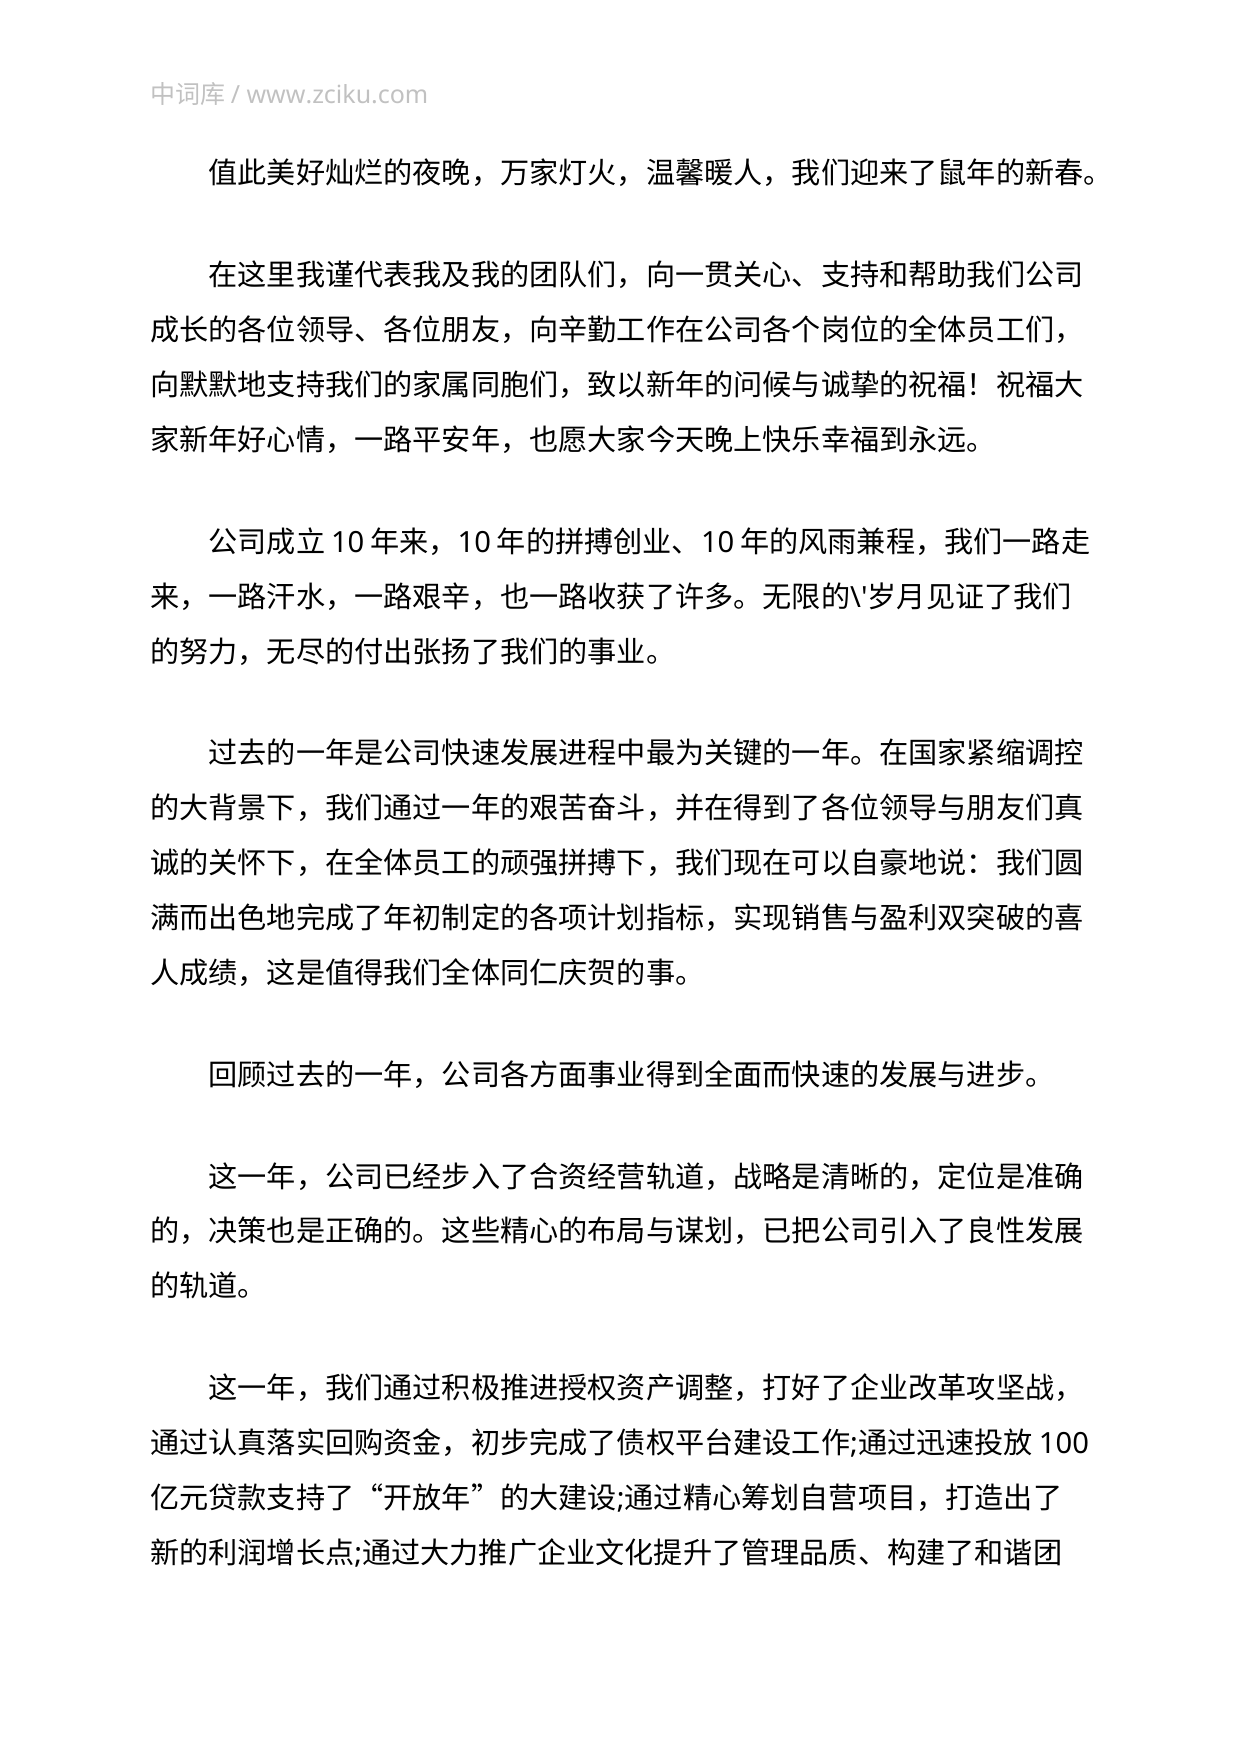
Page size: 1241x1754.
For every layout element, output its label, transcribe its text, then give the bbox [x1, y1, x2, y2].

text 公司成立10年来，10年的拼搏创业、10年的风雨兼程，我们一路走来，一路汗水，一路艰辛，也一路收获了许多。无限的\'岁月见证了我们的努力，无尽的付出张扬了我们的事业。 [150, 518, 1090, 671]
text 过去的一年是公司快速发展进程中最为关键的一年。在国家紧缩调控的大背景下，我们通过一年的艰苦奋斗，并在得到了各位领导与朋友们真诚的关怀下，在全体员工的顽强拼搏下，我们现在可以自豪地说：我们圆满而出色地完成了年初制定的各项计划指标，实现销售与盈利双突破的喜人成绩，这是值得我们全体同仁庆贺的事。 [150, 730, 1090, 992]
text 值此美好灿烂的夜晚，万家灯火，温馨暖人，我们迎来了鼠年的新春。 [150, 150, 1090, 192]
text 回顾过去的一年，公司各方面事业得到全面而快速的发展与进步。 [150, 1051, 1090, 1094]
text 这一年，公司已经步入了合资经营轨道，战略是清晰的，定位是准确的，决策也是正确的。这些精心的布局与谋划，已把公司引入了良性发展的轨道。 [150, 1153, 1090, 1305]
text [150, 1365, 1090, 1572]
text 在这里我谨代表我及我的团队们，向一贯关心、支持和帮助我们公司成长的各位领导、各位朋友，向辛勤工作在公司各个岗位的全体员工们，向默默地支持我们的家属同胞们，致以新年的问候与诚挚的祝福！祝福大家新年好心情，一路平安年，也愿大家今天晚上快乐幸福到永远。 [150, 252, 1090, 459]
